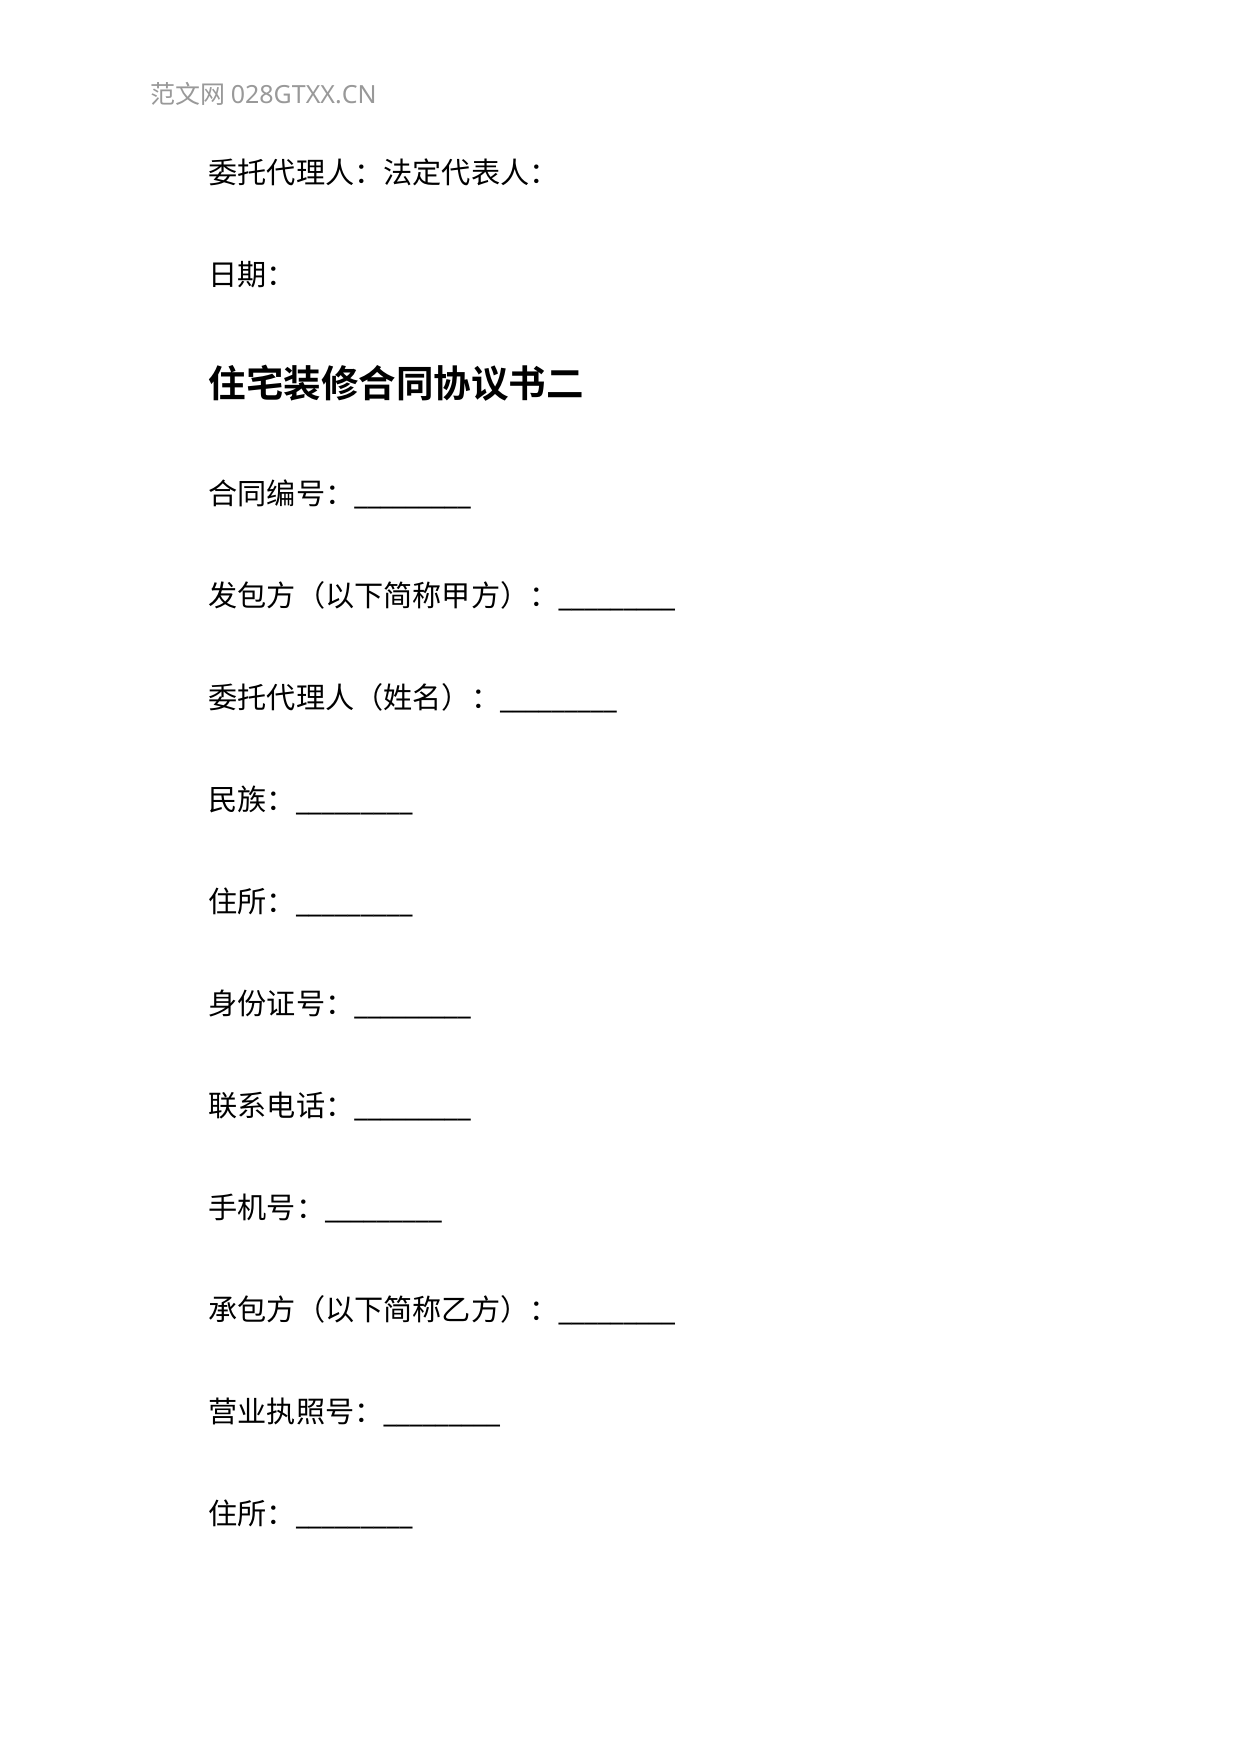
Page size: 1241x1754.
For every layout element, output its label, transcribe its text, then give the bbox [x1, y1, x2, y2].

text 联系电话：_________ [150, 1083, 1090, 1125]
text 手机号：_________ [150, 1185, 1090, 1227]
text 日期： [150, 252, 1090, 294]
text 合同编号：_________ [150, 471, 1090, 513]
text 身份证号：_________ [150, 981, 1090, 1023]
text 住所：_________ [150, 1491, 1090, 1533]
text 发包方（以下简称甲方）：_________ [150, 573, 1090, 615]
text 住宅装修合同协议书二 [150, 353, 1090, 408]
text 民族：_________ [150, 777, 1090, 819]
text 住所：_________ [150, 879, 1090, 921]
text 营业执照号：_________ [150, 1389, 1090, 1431]
text 委托代理人（姓名）：_________ [150, 675, 1090, 717]
text 承包方（以下简称乙方）：_________ [150, 1287, 1090, 1329]
text 委托代理人：法定代表人： [150, 150, 1090, 192]
